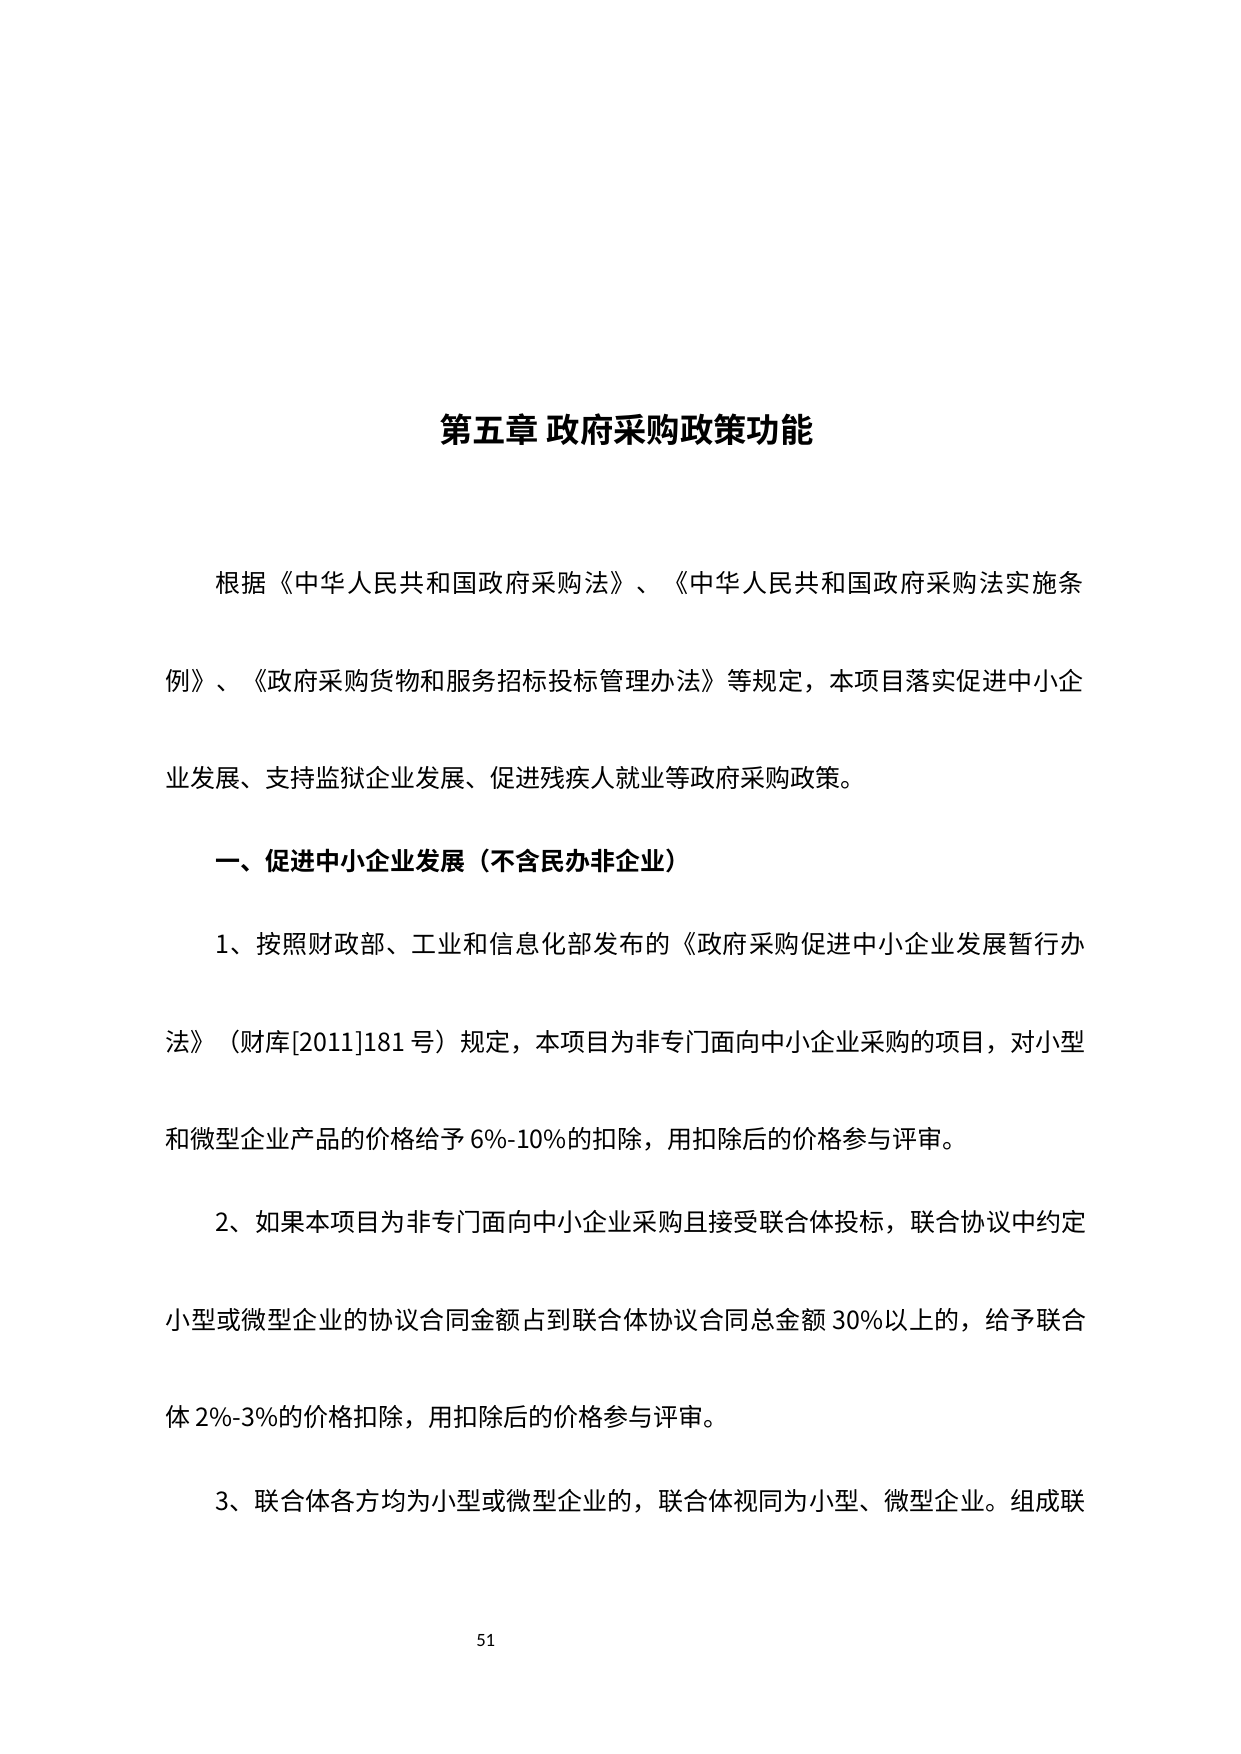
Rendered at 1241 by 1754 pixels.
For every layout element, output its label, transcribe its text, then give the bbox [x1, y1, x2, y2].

text 2、如果本项目为非专门面向中小企业采购且接受联合体投标，联合协议中约定小型或微型企业的协议合同金额占到联合体协议合同总金额30%以上的，给予联合体2%-3%的价格扣除，用扣除后的价格参与评审。 [165, 1188, 1087, 1448]
text 1、按照财政部、工业和信息化部发布的《政府采购促进中小企业发展暂行办法》（财库[2011]181号）规定，本项目为非专门面向中小企业采购的项目，对小型和微型企业产品的价格给予6%-10%的扣除，用扣除后的价格参与评审。 [165, 910, 1087, 1170]
text 根据《中华人民共和国政府采购法》、《中华人民共和国政府采购法实施条例》、《政府采购货物和服务招标投标管理办法》等规定，本项目落实促进中小企业发展、支持监狱企业发展、促进残疾人就业等政府采购政策。 [165, 549, 1087, 809]
text 第五章 政府采购政策功能 [165, 395, 1087, 460]
text 一、促进中小企业发展（不含民办非企业） [165, 827, 1087, 892]
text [165, 1467, 1087, 1532]
